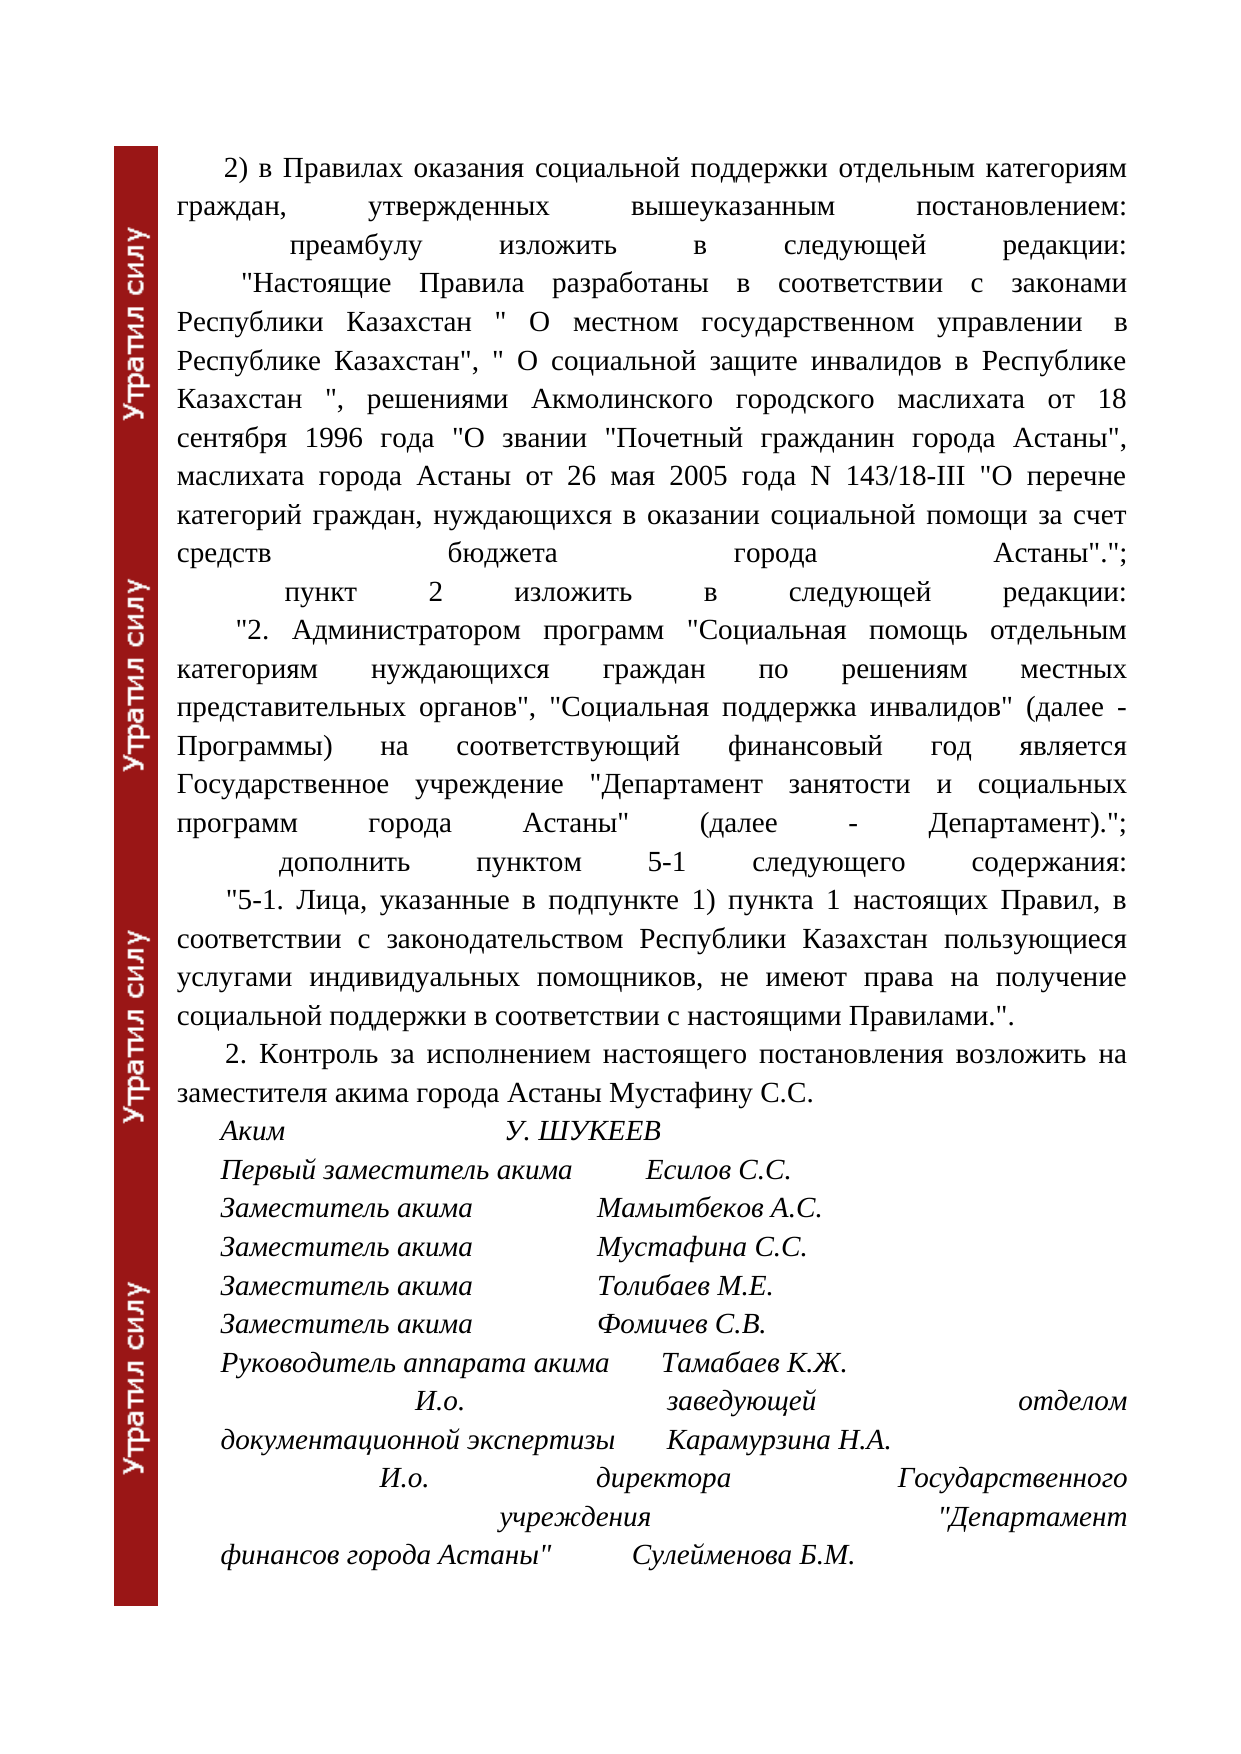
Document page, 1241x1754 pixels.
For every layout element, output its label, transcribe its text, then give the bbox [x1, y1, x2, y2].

text И.о. директора Государственного учреждения "Департамент финансов города Астаны" Сулейменова Б.М. [112, 1460, 1128, 1571]
picture [114, 1108, 158, 1113]
picture [114, 146, 158, 150]
picture [114, 1340, 158, 1345]
picture [114, 1147, 158, 1152]
text Заместитель акима Фомичев С.В. [112, 1306, 1128, 1340]
text И.о. заведующей отделом документационной экспертизы Карамурзина Н.А. [112, 1383, 1128, 1455]
text Заместитель акима Толибаев М.Е. [112, 1268, 1128, 1301]
picture [114, 1301, 158, 1306]
text Первый заместитель акима Есилов С.С. [112, 1152, 1128, 1186]
picture [114, 1263, 158, 1268]
picture [114, 1455, 158, 1460]
text Руководитель аппарата акима Тамабаев К.Ж. [112, 1345, 1128, 1378]
picture [114, 1186, 158, 1191]
text Аким У. ШУКЕЕВ [112, 1113, 1128, 1147]
text Заместитель акима Мамытбеков А.С. [112, 1191, 1128, 1224]
text 2. Контроль за исполнением настоящего постановления возложить на заместителя акима города Астаны Мустафину С.С. [112, 1036, 1128, 1108]
picture [114, 1031, 158, 1036]
picture [114, 1224, 158, 1229]
text Заместитель акима Мустафина С.С. [112, 1229, 1128, 1263]
picture [114, 1378, 158, 1383]
picture [114, 1571, 158, 1606]
